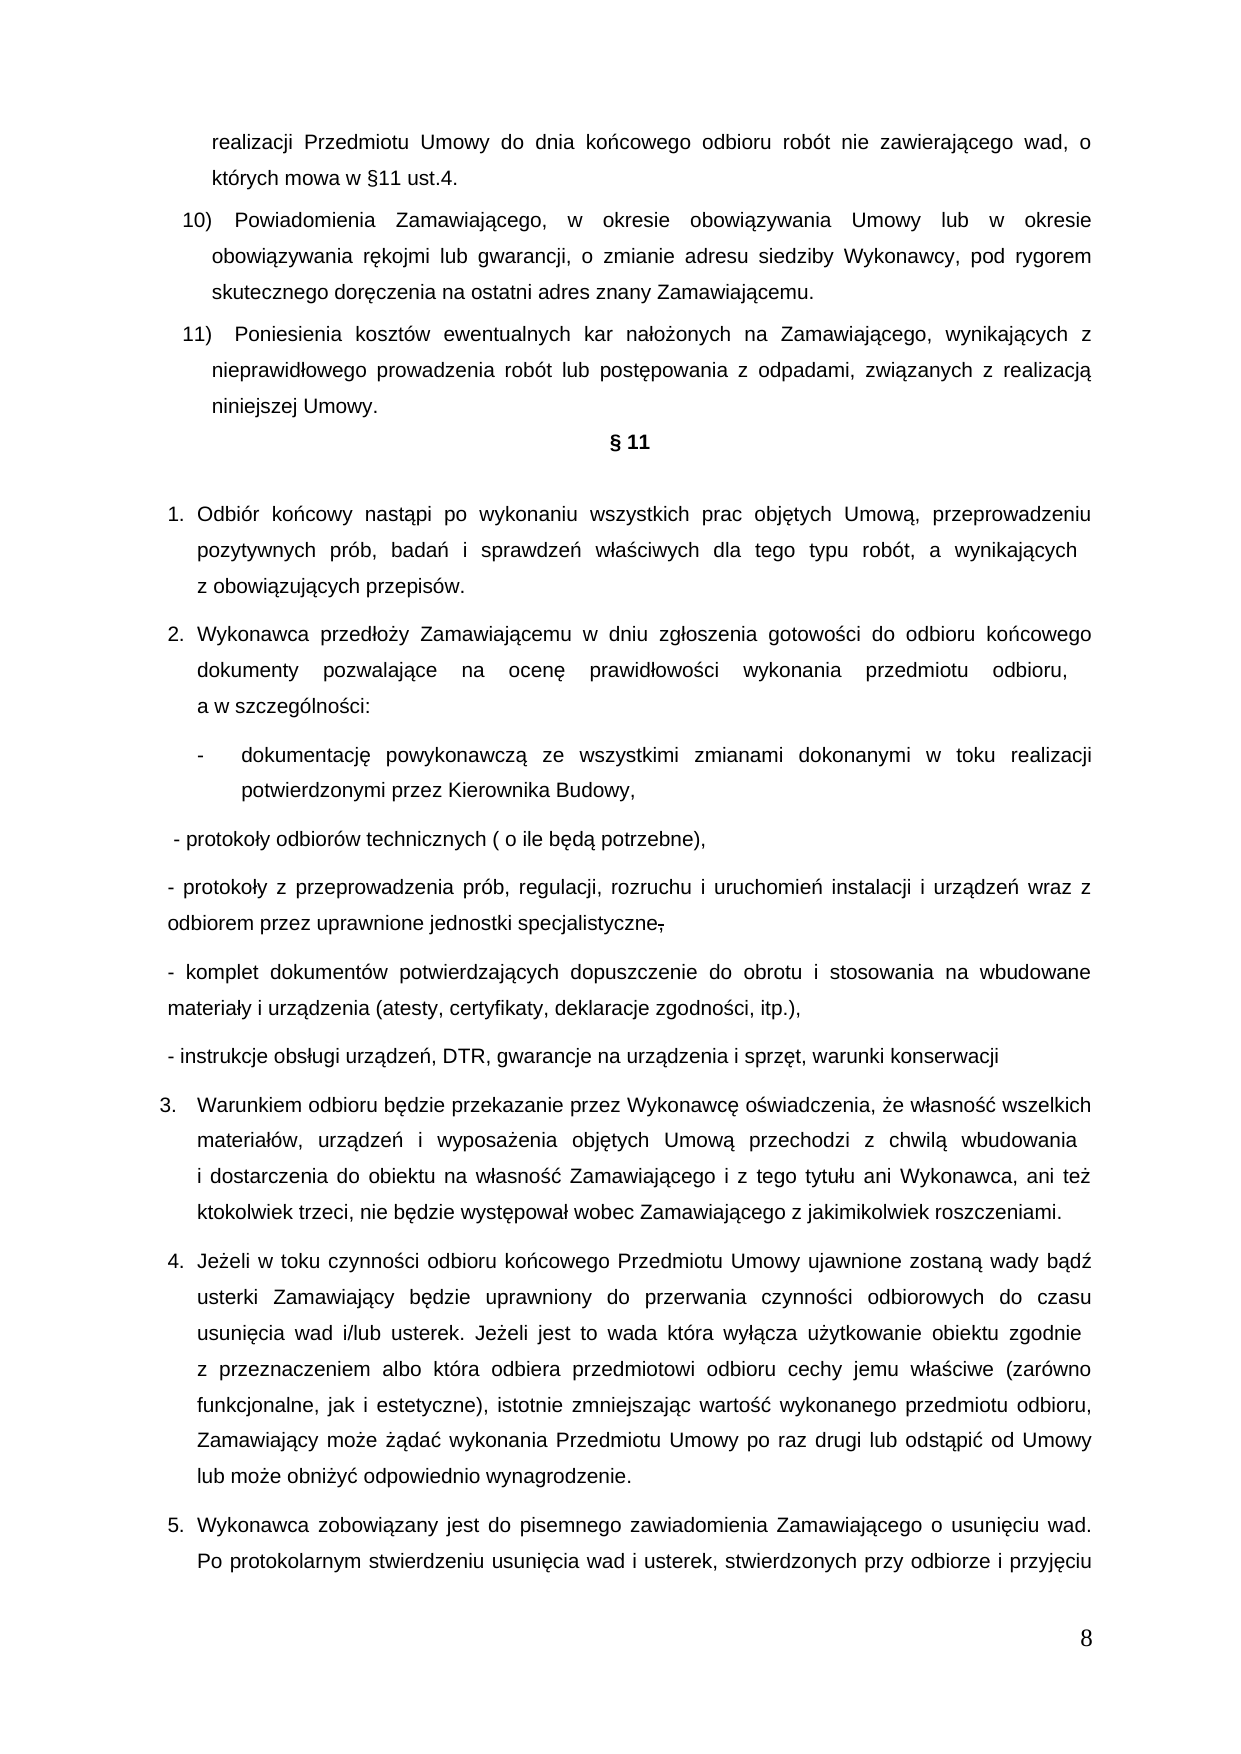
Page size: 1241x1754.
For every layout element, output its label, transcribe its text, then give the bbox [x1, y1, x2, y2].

list Wykonawca przedłoży Zamawiającemu w dniu zgłoszenia gotowości do odbioru końcowego dokumenty pozwalające na ocenę prawidłowości wykonania przedmiotu odbioru, a w szczególności: [167, 622, 1092, 718]
text § 11 [167, 430, 1092, 454]
list Powiadomienia Zamawiającego, w okresie obowiązywania Umowy lub w okresie obowiązywania rękojmi lub gwarancji, o zmianie adresu siedziby Wykonawcy, pod rygorem skutecznego doręczenia na ostatni adres znany Zamawiającemu. [182, 208, 1092, 304]
list Warunkiem odbioru będzie przekazanie przez Wykonawcę oświadczenia, że własność wszelkich materiałów, urządzeń i wyposażenia objętych Umową przechodzi z chwilą wbudowania i dostarczenia do obiektu na własność Zamawiającego i z tego tytułu ani Wykonawca, ani też ktokolwiek trzeci, nie będzie występował wobec Zamawiającego z jakimikolwiek roszczeniami. [159, 1092, 1092, 1224]
list Poniesienia kosztów ewentualnych kar nałożonych na Zamawiającego, wynikających z nieprawidłowego prowadzenia robót lub postępowania z odpadami, związanych z realizacją niniejszej Umowy. [182, 322, 1092, 418]
text - protokoły odbiorów technicznych ( o ile będą potrzebne), [167, 827, 1092, 851]
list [167, 1513, 1092, 1573]
list Odbiór końcowy nastąpi po wykonaniu wszystkich prac objętych Umową, przeprowadzeniu pozytywnych prób, badań i sprawdzeń właściwych dla tego typu robót, a wynikających z obowiązujących przepisów. [167, 502, 1092, 598]
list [182, 130, 1092, 190]
text - instrukcje obsługi urządzeń, DTR, gwarancje na urządzenia i sprzęt, warunki konserwacji [167, 1044, 1092, 1068]
list Jeżeli w toku czynności odbioru końcowego Przedmiotu Umowy ujawnione zostaną wady bądź usterki Zamawiający będzie uprawniony do przerwania czynności odbiorowych do czasu usunięcia wad i/lub usterek. Jeżeli jest to wada która wyłącza użytkowanie obiektu zgodnie z przeznaczeniem albo która odbiera przedmiotowi odbioru cechy jemu właściwe (zarówno funkcjonalne, jak i estetyczne), istotnie zmniejszając wartość wykonanego przedmiotu odbioru, Zamawiający może żądać wykonania Przedmiotu Umowy po raz drugi lub odstąpić od Umowy lub może obniżyć odpowiednio wynagrodzenie. [167, 1249, 1092, 1488]
text - protokoły z przeprowadzenia prób, regulacji, rozruchu i uruchomień instalacji i urządzeń wraz z odbiorem przez uprawnione jednostki specjalistyczne, [167, 875, 1092, 935]
text - dokumentację powykonawczą ze wszystkimi zmianami dokonanymi w toku realizacji potwierdzonymi przez Kierownika Budowy, [197, 742, 1092, 802]
text - komplet dokumentów potwierdzających dopuszczenie do obrotu i stosowania na wbudowane materiały i urządzenia (atesty, certyfikaty, deklaracje zgodności, itp.), [167, 959, 1092, 1019]
